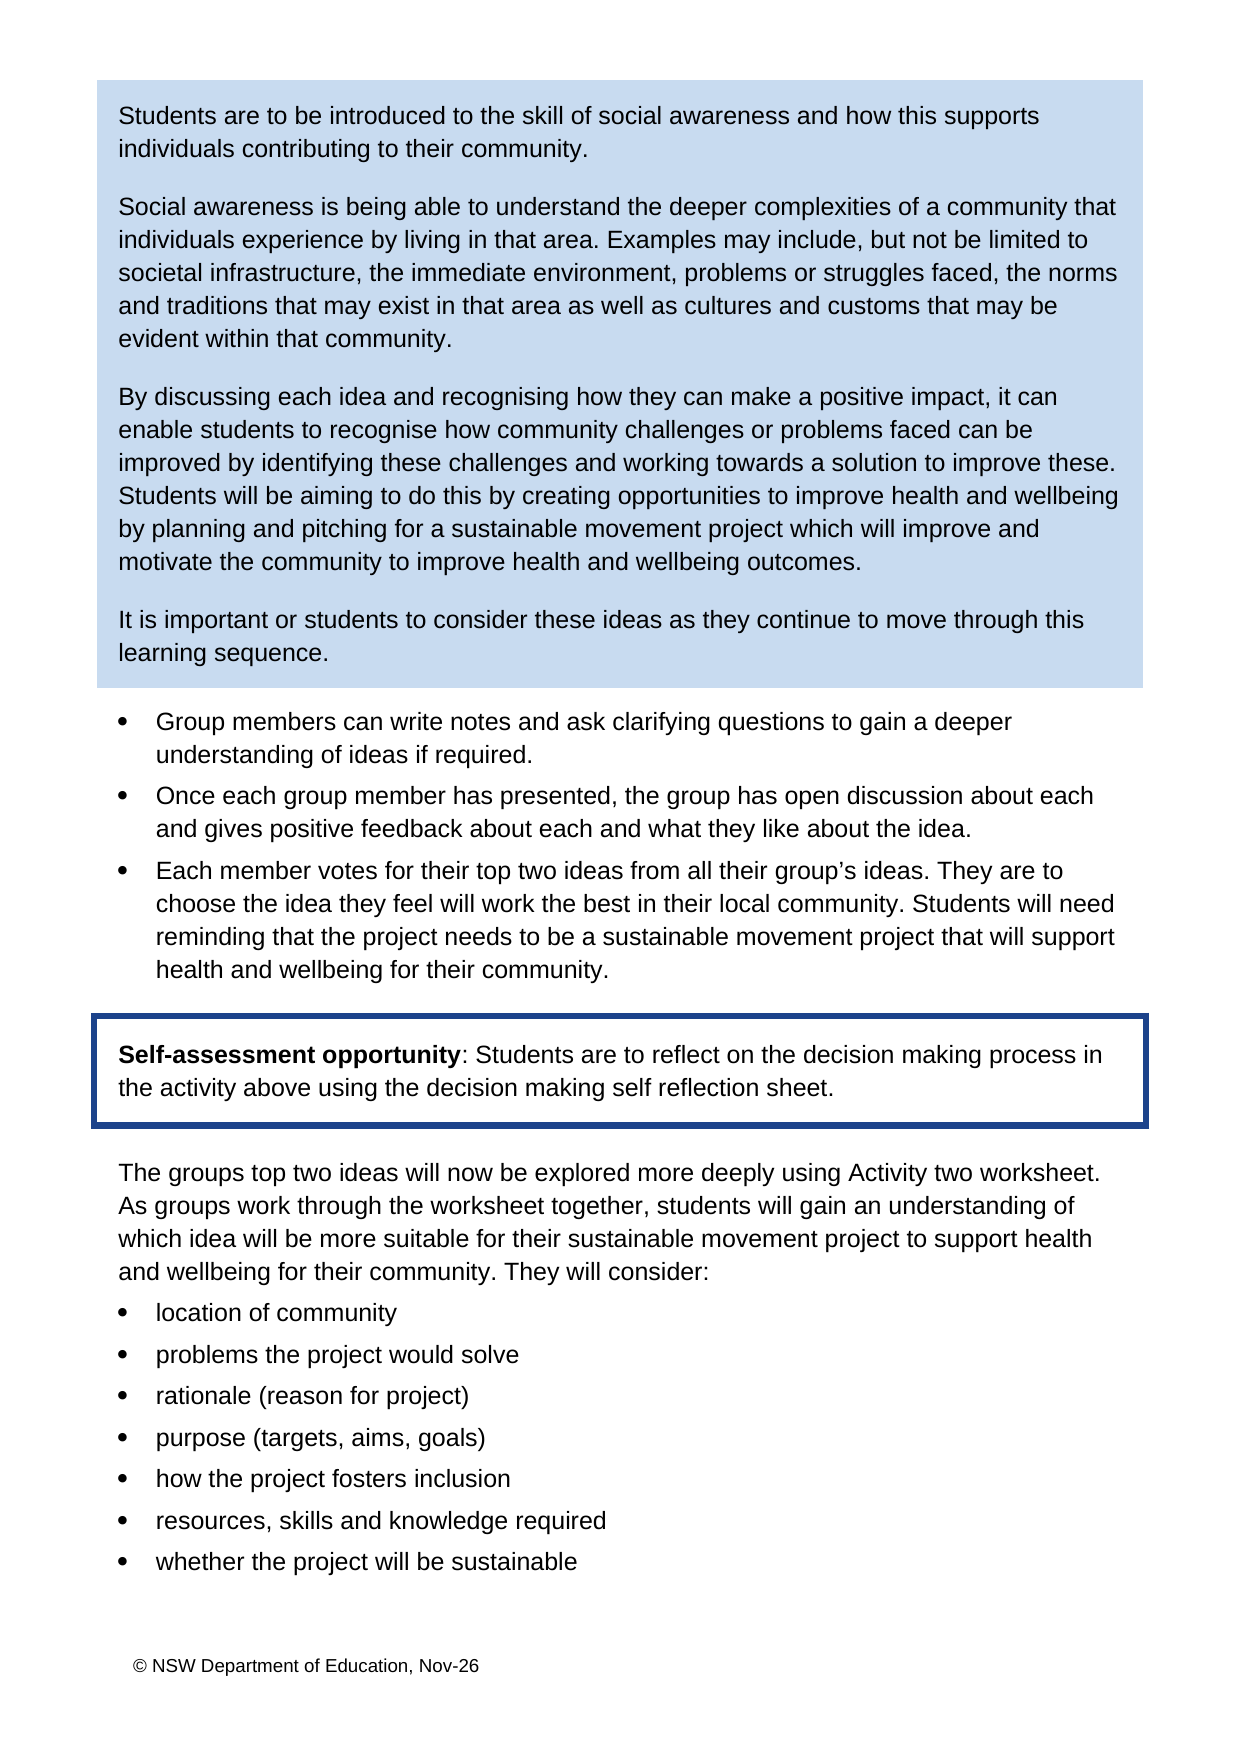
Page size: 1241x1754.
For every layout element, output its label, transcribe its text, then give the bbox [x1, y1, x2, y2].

text It is important or students to consider these ideas as they continue to move through this learning sequence. [97, 578, 1143, 688]
text Students are to be introduced to the skill of social awareness and how this supports individuals contributing to their community. [97, 80, 1143, 163]
text Social awareness is being able to understand the deeper complexities of a community that individuals experience by living in that area. Examples may include, but not be limited to societal infrastructure, the immediate environment, problems or struggles faced, the norms and traditions that may exist in that area as well as cultures and customs that may be evident within that community. [97, 165, 1143, 353]
text Self-assessment opportunity: Students are to reflect on the decision making process in the activity above using the decision making self reflection sheet. [97, 1019, 1143, 1122]
list whether the project will be sustainable [118, 1547, 1122, 1576]
list Each member votes for their top two ideas from all their group’s ideas. They are to choose the idea they feel will work the best in their local community. Students will need reminding that the project needs to be a sustainable movement project that will support health and wellbeing for their community. [118, 856, 1122, 983]
list problems the project would solve [118, 1340, 1122, 1369]
text The groups top two ideas will now be explored more deeply using Activity two worksheet. As groups work through the worksheet together, students will gain an understanding of which idea will be more suitable for their sustainable movement project to support health and wellbeing for their community. They will consider: [118, 1158, 1122, 1286]
list purpose (targets, aims, goals) [118, 1423, 1122, 1452]
text By discussing each idea and recognising how they can make a positive impact, it can enable students to recognise how community challenges or problems faced can be improved by identifying these challenges and working towards a solution to improve these. Students will be aiming to do this by creating opportunities to improve health and wellbeing by planning and pitching for a sustainable movement project which will improve and motivate the community to improve health and wellbeing outcomes. [97, 355, 1143, 576]
list how the project fosters inclusion [118, 1464, 1122, 1493]
list resources, skills and knowledge required [118, 1506, 1122, 1534]
list Once each group member has presented, the group has open discussion about each and gives positive feedback about each and what they like about the idea. [118, 781, 1122, 843]
list location of community [118, 1298, 1122, 1327]
list Group members can write notes and ask clarifying questions to gain a deeper understanding of ideas if required. [118, 707, 1122, 768]
list rationale (reason for project) [118, 1381, 1122, 1410]
